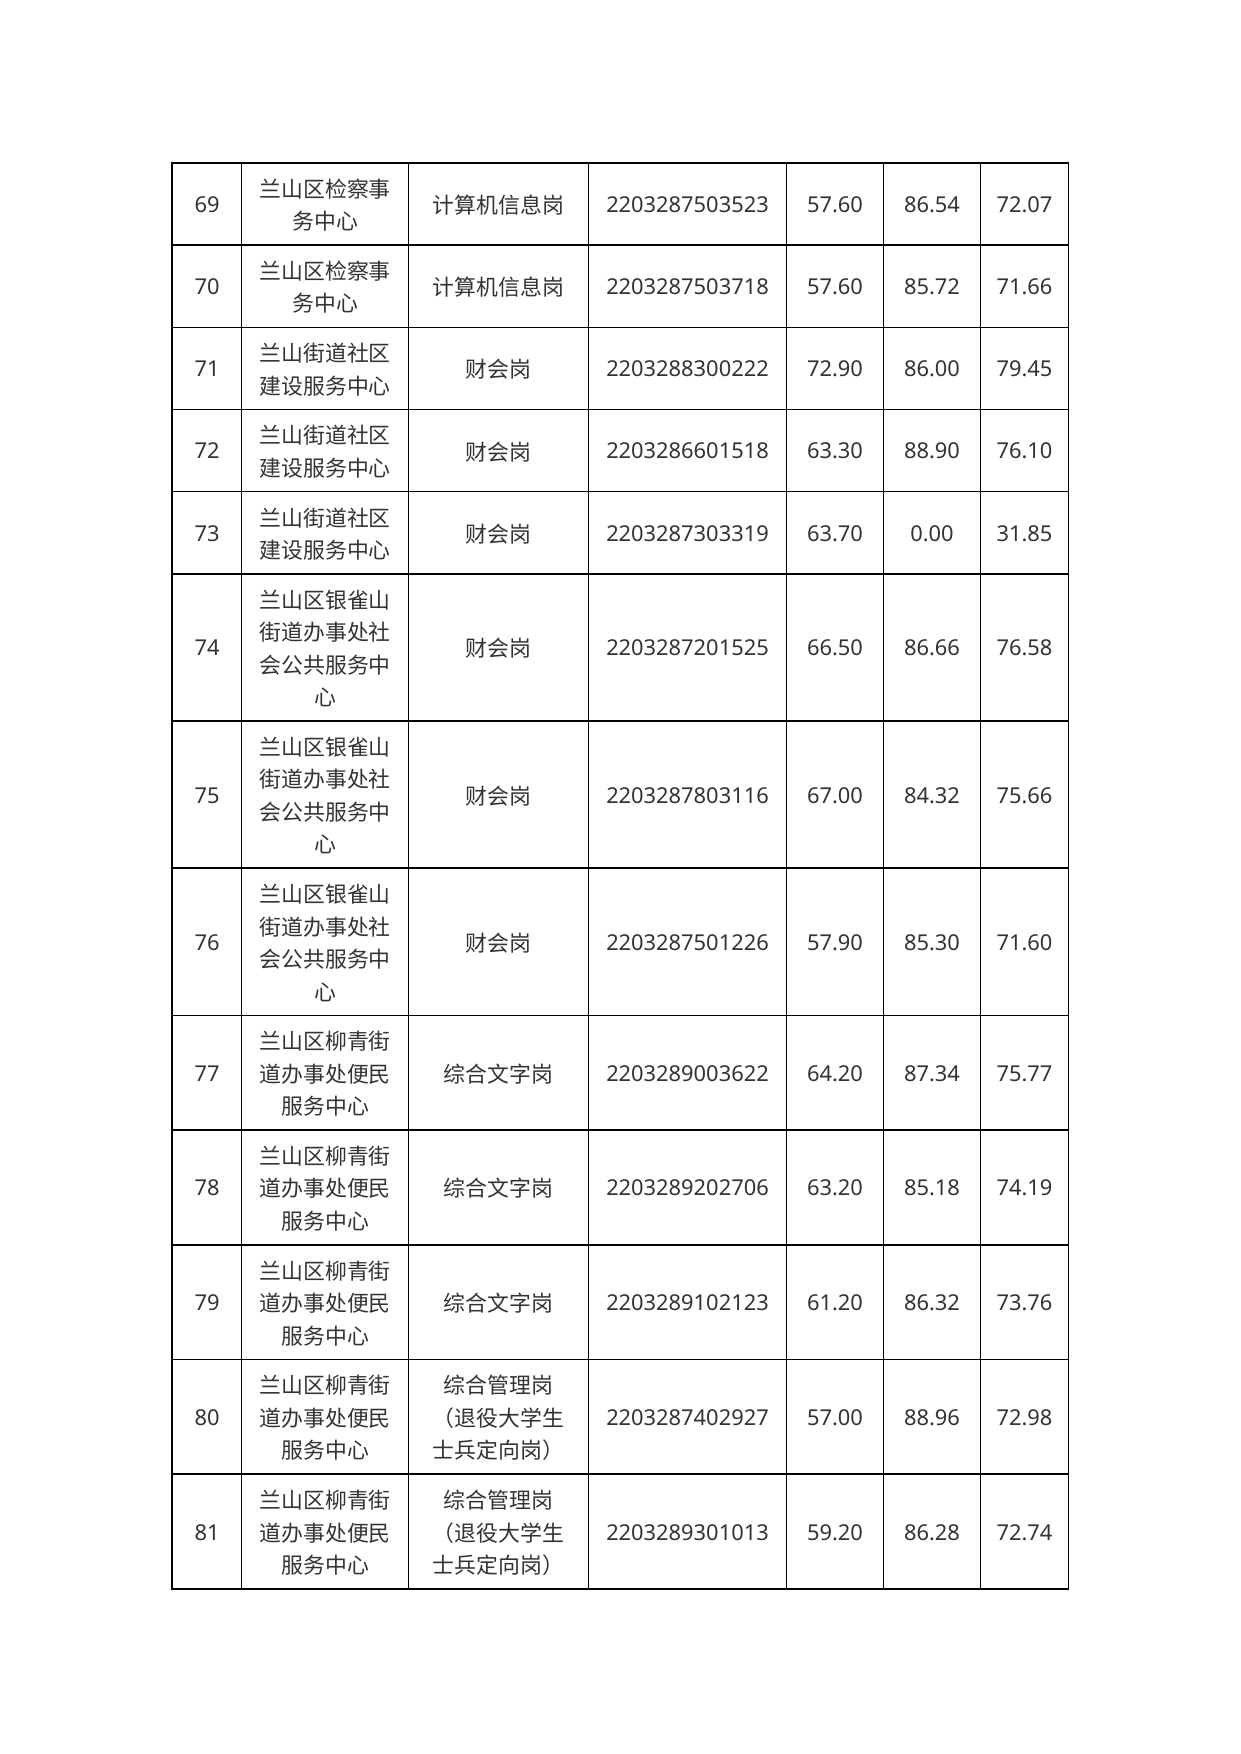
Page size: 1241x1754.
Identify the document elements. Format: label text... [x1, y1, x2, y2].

table_cell 72 [173, 410, 241, 491]
table_cell 计算机信息岗 [409, 164, 588, 244]
table_cell 74 [173, 575, 241, 720]
table_cell 71 [173, 328, 241, 408]
table_cell 2203287402927 [589, 1360, 786, 1473]
table_cell 59.20 [787, 1475, 883, 1588]
table_cell 兰山区柳青街道办事处便民服务中心 [242, 1246, 408, 1358]
table_cell 兰山街道社区建设服务中心 [242, 492, 408, 573]
table_cell 88.96 [884, 1360, 980, 1473]
table_cell 2203287303319 [589, 492, 786, 573]
table_cell 63.30 [787, 410, 883, 491]
table_cell 73 [173, 492, 241, 573]
table_cell 63.20 [787, 1131, 883, 1244]
table_cell 77 [173, 1016, 241, 1129]
table_cell 2203287503523 [589, 164, 786, 244]
table_cell 85.72 [884, 246, 980, 326]
table_cell 78 [173, 1131, 241, 1244]
table_cell 72.90 [787, 328, 883, 408]
table_cell 75.77 [981, 1016, 1068, 1129]
table_cell 72.07 [981, 164, 1068, 244]
table_cell 86.32 [884, 1246, 980, 1358]
table_cell 88.90 [884, 410, 980, 491]
table_cell 71.66 [981, 246, 1068, 326]
table_cell 73.76 [981, 1246, 1068, 1358]
table_cell 兰山街道社区建设服务中心 [242, 410, 408, 491]
table_cell 兰山区柳青街道办事处便民服务中心 [242, 1131, 408, 1244]
table_cell 2203289202706 [589, 1131, 786, 1244]
table_cell 64.20 [787, 1016, 883, 1129]
table_cell 87.34 [884, 1016, 980, 1129]
table_cell 财会岗 [409, 722, 588, 867]
table_cell 兰山区银雀山街道办事处社会公共服务中心 [242, 575, 408, 720]
table_cell 79.45 [981, 328, 1068, 408]
table_cell 86.00 [884, 328, 980, 408]
table_cell 2203287803116 [589, 722, 786, 867]
table_cell 67.00 [787, 722, 883, 867]
table_cell 57.60 [787, 246, 883, 326]
table_cell 72.98 [981, 1360, 1068, 1473]
table_cell 兰山区银雀山街道办事处社会公共服务中心 [242, 722, 408, 867]
table_cell 61.20 [787, 1246, 883, 1358]
table_cell 63.70 [787, 492, 883, 573]
table_cell 2203286601518 [589, 410, 786, 491]
table_cell 86.28 [884, 1475, 980, 1588]
table_cell 79 [173, 1246, 241, 1358]
table_cell 84.32 [884, 722, 980, 867]
table_cell 兰山街道社区建设服务中心 [242, 328, 408, 408]
table_cell 31.85 [981, 492, 1068, 573]
table_cell 57.90 [787, 869, 883, 1014]
table_cell 财会岗 [409, 492, 588, 573]
table_cell 72.74 [981, 1475, 1068, 1588]
table_cell 80 [173, 1360, 241, 1473]
table_cell 兰山区检察事务中心 [242, 164, 408, 244]
table_cell 综合文字岗 [409, 1016, 588, 1129]
table_cell 综合管理岗（退役大学生士兵定向岗） [409, 1475, 588, 1588]
table_cell 76.10 [981, 410, 1068, 491]
table_cell 计算机信息岗 [409, 246, 588, 326]
table_cell 76 [173, 869, 241, 1014]
table_cell 综合文字岗 [409, 1131, 588, 1244]
table_cell 86.54 [884, 164, 980, 244]
table_cell 兰山区柳青街道办事处便民服务中心 [242, 1360, 408, 1473]
table_cell 财会岗 [409, 869, 588, 1014]
table_cell 66.50 [787, 575, 883, 720]
table_cell 57.00 [787, 1360, 883, 1473]
table_cell 0.00 [884, 492, 980, 573]
table_cell 71.60 [981, 869, 1068, 1014]
table_cell 财会岗 [409, 410, 588, 491]
table_cell 75 [173, 722, 241, 867]
table_cell 57.60 [787, 164, 883, 244]
table_cell 兰山区柳青街道办事处便民服务中心 [242, 1016, 408, 1129]
table_cell 兰山区银雀山街道办事处社会公共服务中心 [242, 869, 408, 1014]
table_cell 2203288300222 [589, 328, 786, 408]
table_cell 86.66 [884, 575, 980, 720]
table_cell 2203287501226 [589, 869, 786, 1014]
table_cell 综合文字岗 [409, 1246, 588, 1358]
table_cell 74.19 [981, 1131, 1068, 1244]
table_cell 70 [173, 246, 241, 326]
table_cell 2203289003622 [589, 1016, 786, 1129]
table_cell 69 [173, 164, 241, 244]
table_cell 2203287201525 [589, 575, 786, 720]
table_cell 76.58 [981, 575, 1068, 720]
table_cell 75.66 [981, 722, 1068, 867]
table_cell 2203289102123 [589, 1246, 786, 1358]
table_cell 兰山区检察事务中心 [242, 246, 408, 326]
table_cell 财会岗 [409, 575, 588, 720]
table_cell 85.18 [884, 1131, 980, 1244]
table_cell 财会岗 [409, 328, 588, 408]
table_cell 综合管理岗（退役大学生士兵定向岗） [409, 1360, 588, 1473]
table_cell 81 [173, 1475, 241, 1588]
table_cell 85.30 [884, 869, 980, 1014]
table_cell 2203287503718 [589, 246, 786, 326]
table_cell 2203289301013 [589, 1475, 786, 1588]
table_cell 兰山区柳青街道办事处便民服务中心 [242, 1475, 408, 1588]
